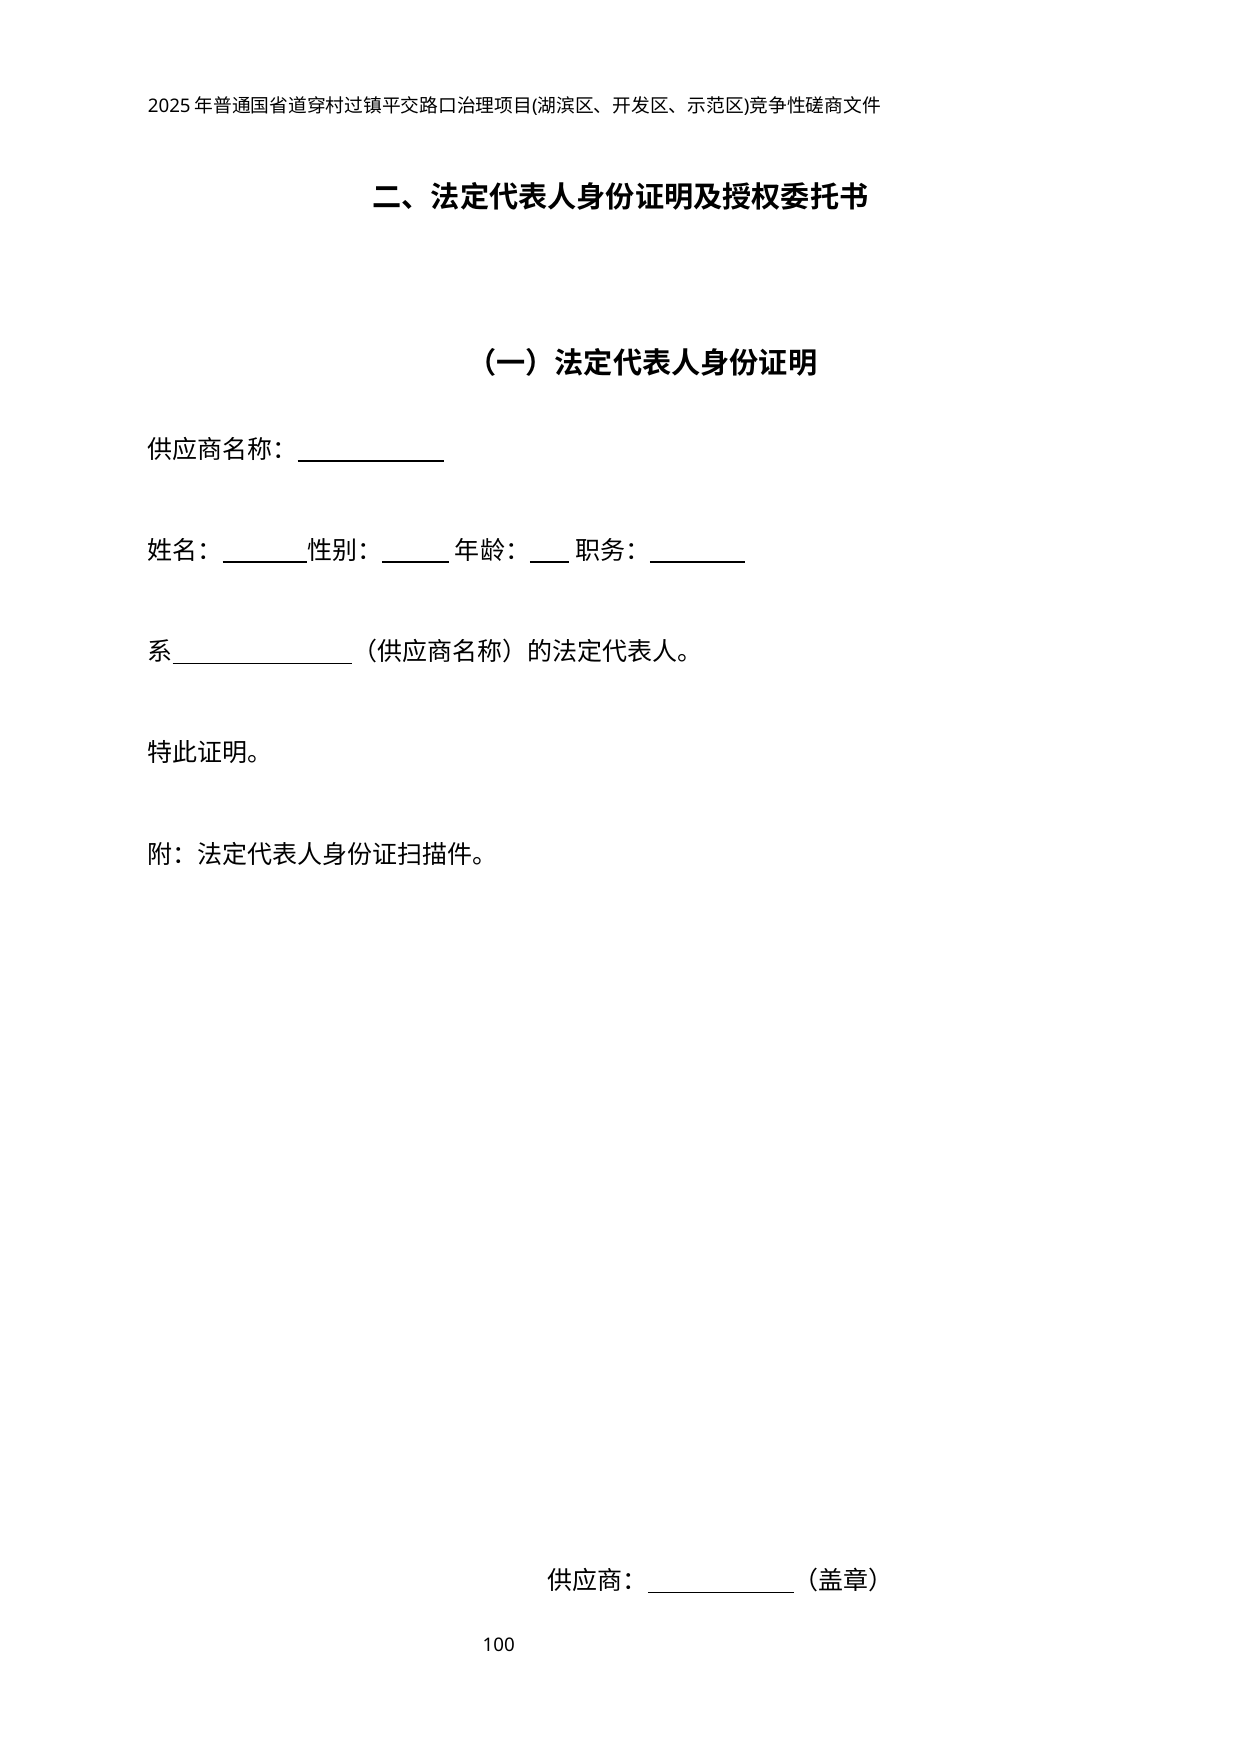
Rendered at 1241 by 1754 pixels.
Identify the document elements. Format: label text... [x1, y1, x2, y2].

text 系 （供应商名称）的法定代表人。 [148, 617, 1092, 682]
text 特此证明。 [148, 718, 1092, 783]
subtitle 法定代表人身份证明及授权委托书 [148, 162, 1092, 227]
text 供应商名称： [148, 415, 1092, 480]
text 供应商： （盖章） [148, 1546, 1092, 1611]
subtitle 法定代表人身份证明 [148, 328, 1092, 393]
text 附：法定代表人身份证扫描件。 [148, 820, 1092, 885]
text 姓名： 性别： 年龄： 职务： [148, 516, 1092, 581]
